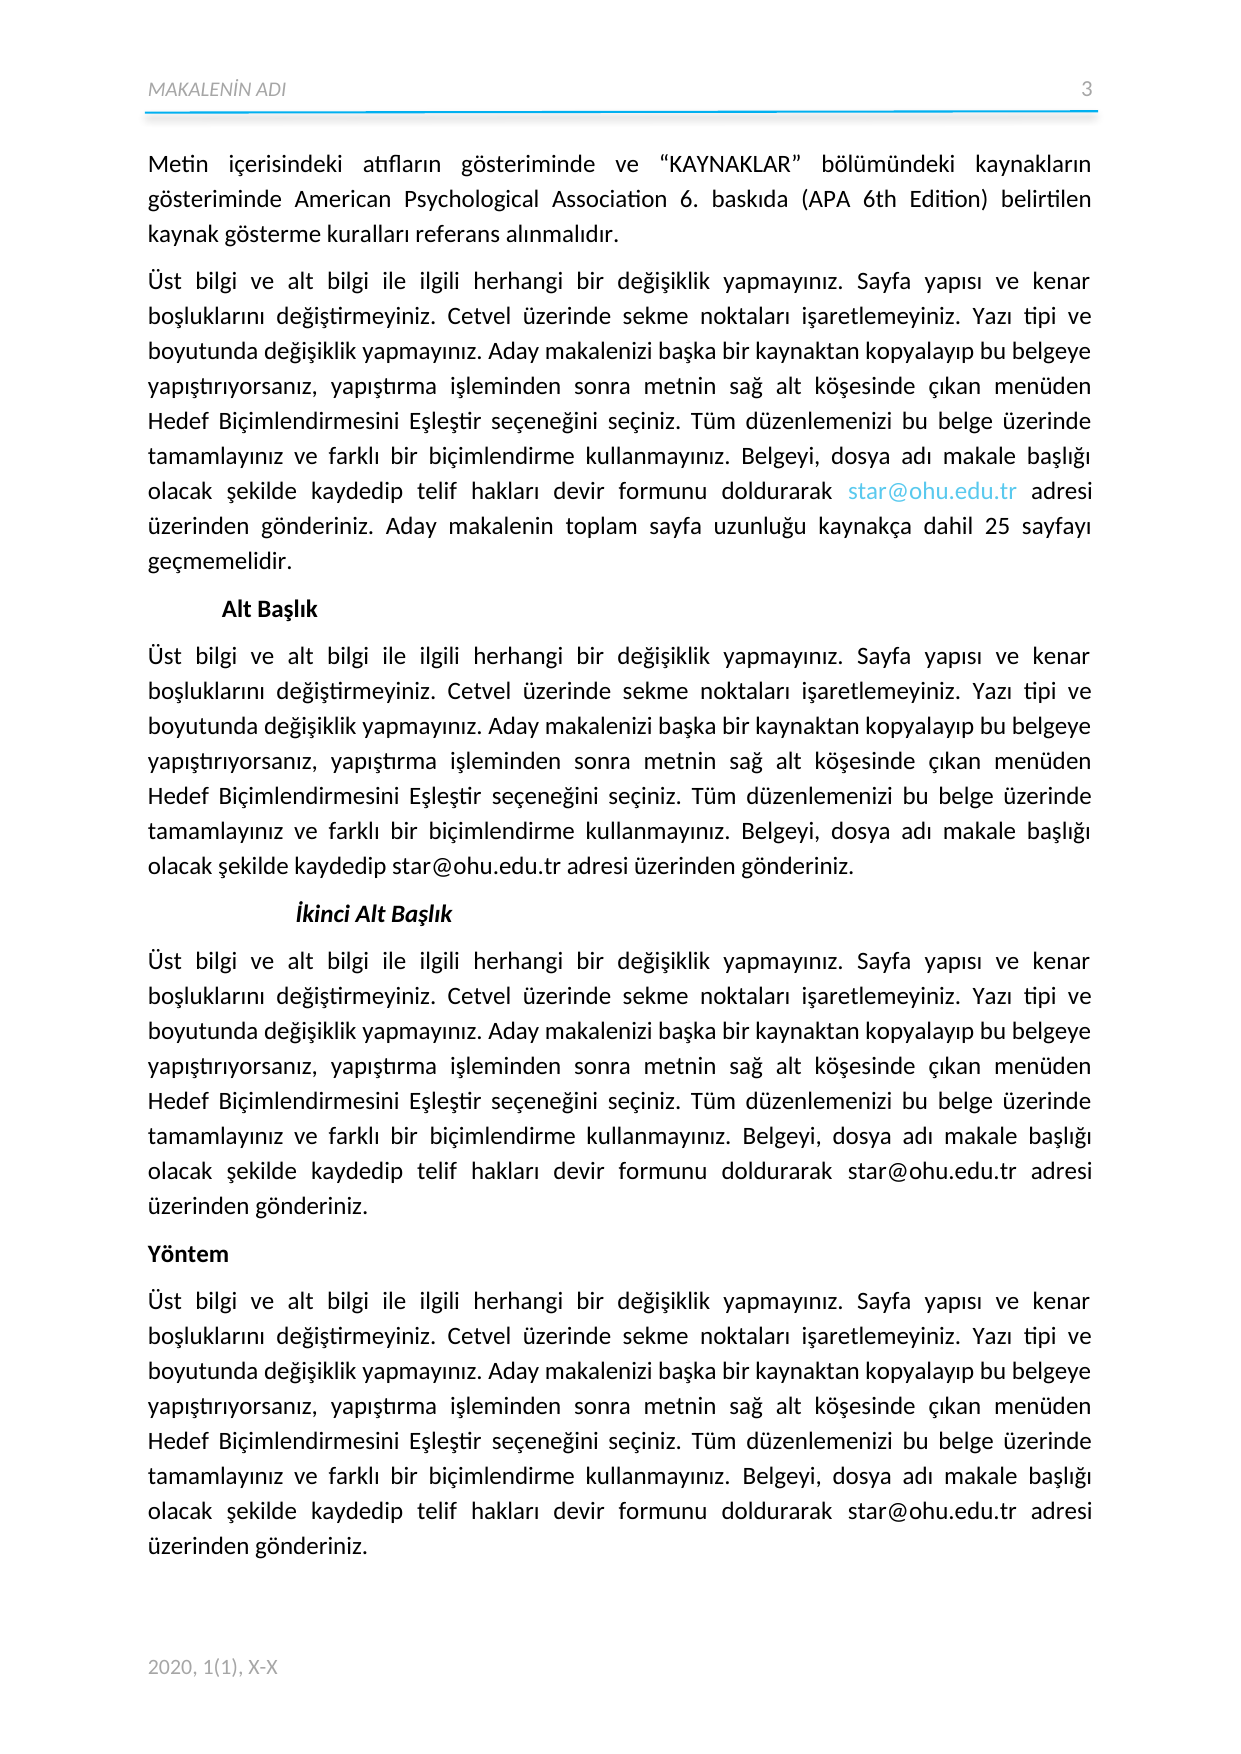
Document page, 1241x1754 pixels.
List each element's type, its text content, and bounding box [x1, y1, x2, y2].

text İkinci Alt Başlık [222, 898, 1093, 928]
text Alt Başlık [148, 593, 1093, 623]
text Metin içerisindeki atıfların gösteriminde ve “KAYNAKLAR” bölümündeki kaynakların gösteriminde American Psychological Association 6. baskıda (APA 6th Edition) belirtilen kaynak gösterme kuralları referans alınmalıdır. [148, 148, 1093, 248]
text Yöntem [148, 1238, 1093, 1268]
text Üst bilgi ve alt bilgi ile ilgili herhangi bir değişiklik yapmayınız. Sayfa yapısı ve kenar boşluklarını değiştirmeyiniz. Cetvel üzerinde sekme noktaları işaretlemeyiniz. Yazı tipi ve boyutunda değişiklik yapmayınız. Aday makalenizi başka bir kaynaktan kopyalayıp bu belgeye yapıştırıyorsanız, yapıştırma işleminden sonra metnin sağ alt köşesinde çıkan menüden Hedef Biçimlendirmesini Eşleştir seçeneğini seçiniz. Tüm düzenlemenizi bu belge üzerinde tamamlayınız ve farklı bir biçimlendirme kullanmayınız. Belgeyi, dosya adı makale başlığı olacak şekilde kaydedip star@ohu.edu.tr adresi üzerinden gönderiniz. [148, 640, 1093, 881]
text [148, 1285, 1093, 1561]
text Üst bilgi ve alt bilgi ile ilgili herhangi bir değişiklik yapmayınız. Sayfa yapısı ve kenar boşluklarını değiştirmeyiniz. Cetvel üzerinde sekme noktaları işaretlemeyiniz. Yazı tipi ve boyutunda değişiklik yapmayınız. Aday makalenizi başka bir kaynaktan kopyalayıp bu belgeye yapıştırıyorsanız, yapıştırma işleminden sonra metnin sağ alt köşesinde çıkan menüden Hedef Biçimlendirmesini Eşleştir seçeneğini seçiniz. Tüm düzenlemenizi bu belge üzerinde tamamlayınız ve farklı bir biçimlendirme kullanmayınız. Belgeyi, dosya adı makale başlığı olacak şekilde kaydedip telif hakları devir formunu doldurarak star@ohu.edu.tr adresi üzerinden gönderiniz. Aday makalenin toplam sayfa uzunluğu kaynakça dahil 25 sayfayı geçmemelidir. [148, 265, 1093, 576]
